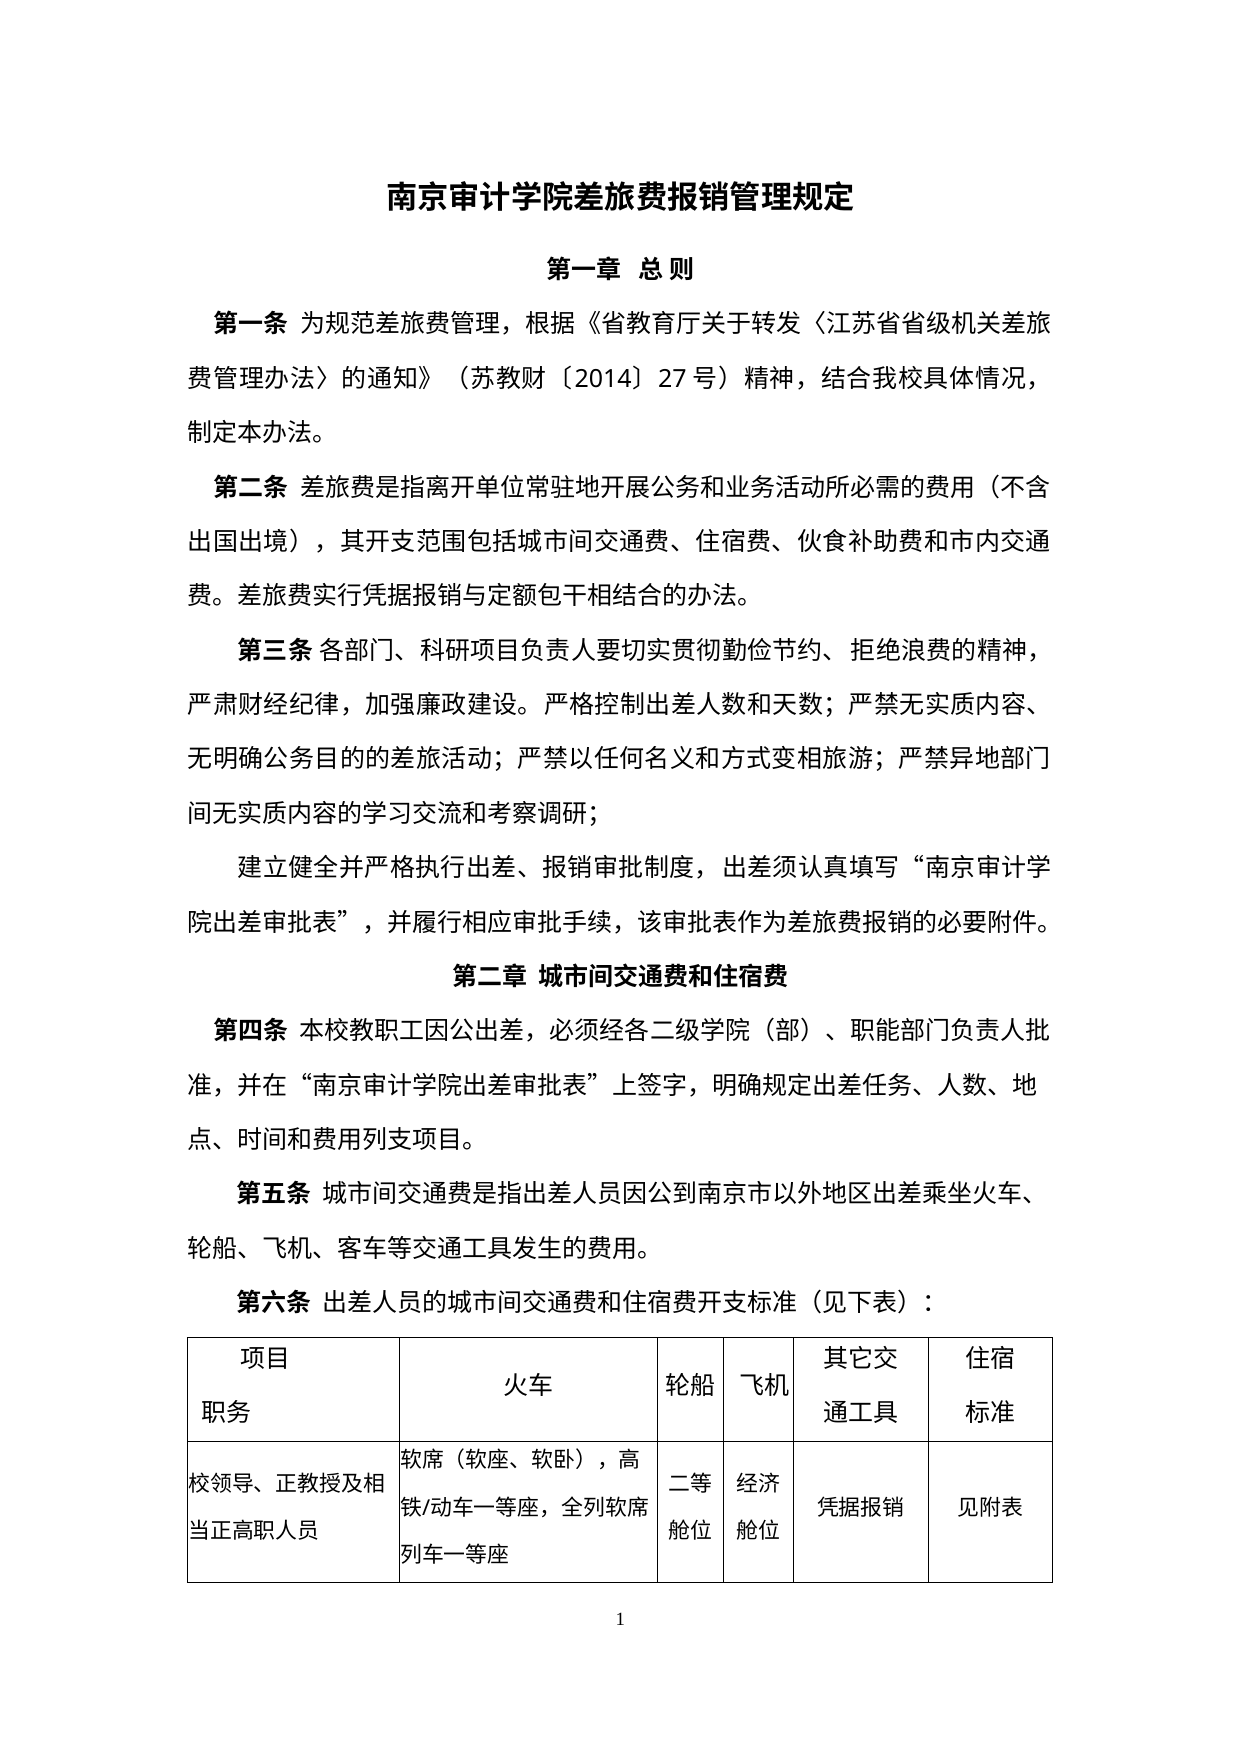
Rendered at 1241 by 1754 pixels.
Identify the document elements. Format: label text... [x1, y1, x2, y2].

text 第二条 差旅费是指离开单位常驻地开展公务和业务活动所必需的费用（不含出国出境），其开支范围包括城市间交通费、住宿费、伙食补助费和市内交通费。差旅费实行凭据报销与定额包干相结合的办法。 [187, 467, 1053, 612]
table_header 其它交 通工具 [794, 1338, 928, 1441]
text 第二章 城市间交通费和住宿费 [187, 956, 1053, 993]
table_header 轮船 [658, 1338, 723, 1441]
text 建立健全并严格执行出差、报销审批制度，出差须认真填写“南京审计学院出差审批表”，并履行相应审批手续，该审批表作为差旅费报销的必要附件。 [187, 848, 1053, 938]
text 第三条 各部门、科研项目负责人要切实贯彻勤俭节约、拒绝浪费的精神，严肃财经纪律，加强廉政建设。严格控制出差人数和天数；严禁无实质内容、无明确公务目的的差旅活动；严禁以任何名义和方式变相旅游；严禁异地部门间无实质内容的学习交流和考察调研； [187, 630, 1053, 829]
table_cell 凭据报销 [794, 1442, 928, 1582]
subtitle 南京审计学院差旅费报销管理规定 [187, 162, 1053, 227]
table_cell 二等 舱位 [658, 1442, 723, 1582]
text 第一章 总 则 [187, 249, 1053, 286]
table_cell 经济 舱位 [724, 1442, 793, 1582]
text 第一条 为规范差旅费管理，根据《省教育厅关于转发〈江苏省省级机关差旅费管理办法〉的通知》（苏教财〔2014〕27号）精神，结合我校具体情况，制定本办法。 [187, 304, 1053, 449]
text 第四条 本校教职工因公出差，必须经各二级学院（部）、职能部门负责人批准，并在“南京审计学院出差审批表”上签字，明确规定出差任务、人数、地点、时间和费用列支项目。 [187, 1011, 1053, 1156]
table_header 项目 职务 [188, 1338, 399, 1441]
table_cell 见附表 [929, 1442, 1052, 1582]
table_header 火车 [400, 1338, 657, 1441]
text 第五条 城市间交通费是指出差人员因公到南京市以外地区出差乘坐火车、轮船、飞机、客车等交通工具发生的费用。 [187, 1174, 1053, 1264]
table_header 飞机 [724, 1338, 793, 1441]
table_cell 校领导、正教授及相当正高职人员 [188, 1442, 399, 1582]
text 第六条 出差人员的城市间交通费和住宿费开支标准（见下表）： [187, 1283, 1053, 1319]
table_cell 软席（软座、软卧），高铁/动车一等座，全列软席列车一等座 [400, 1442, 657, 1582]
table_header 住宿 标准 [929, 1338, 1052, 1441]
